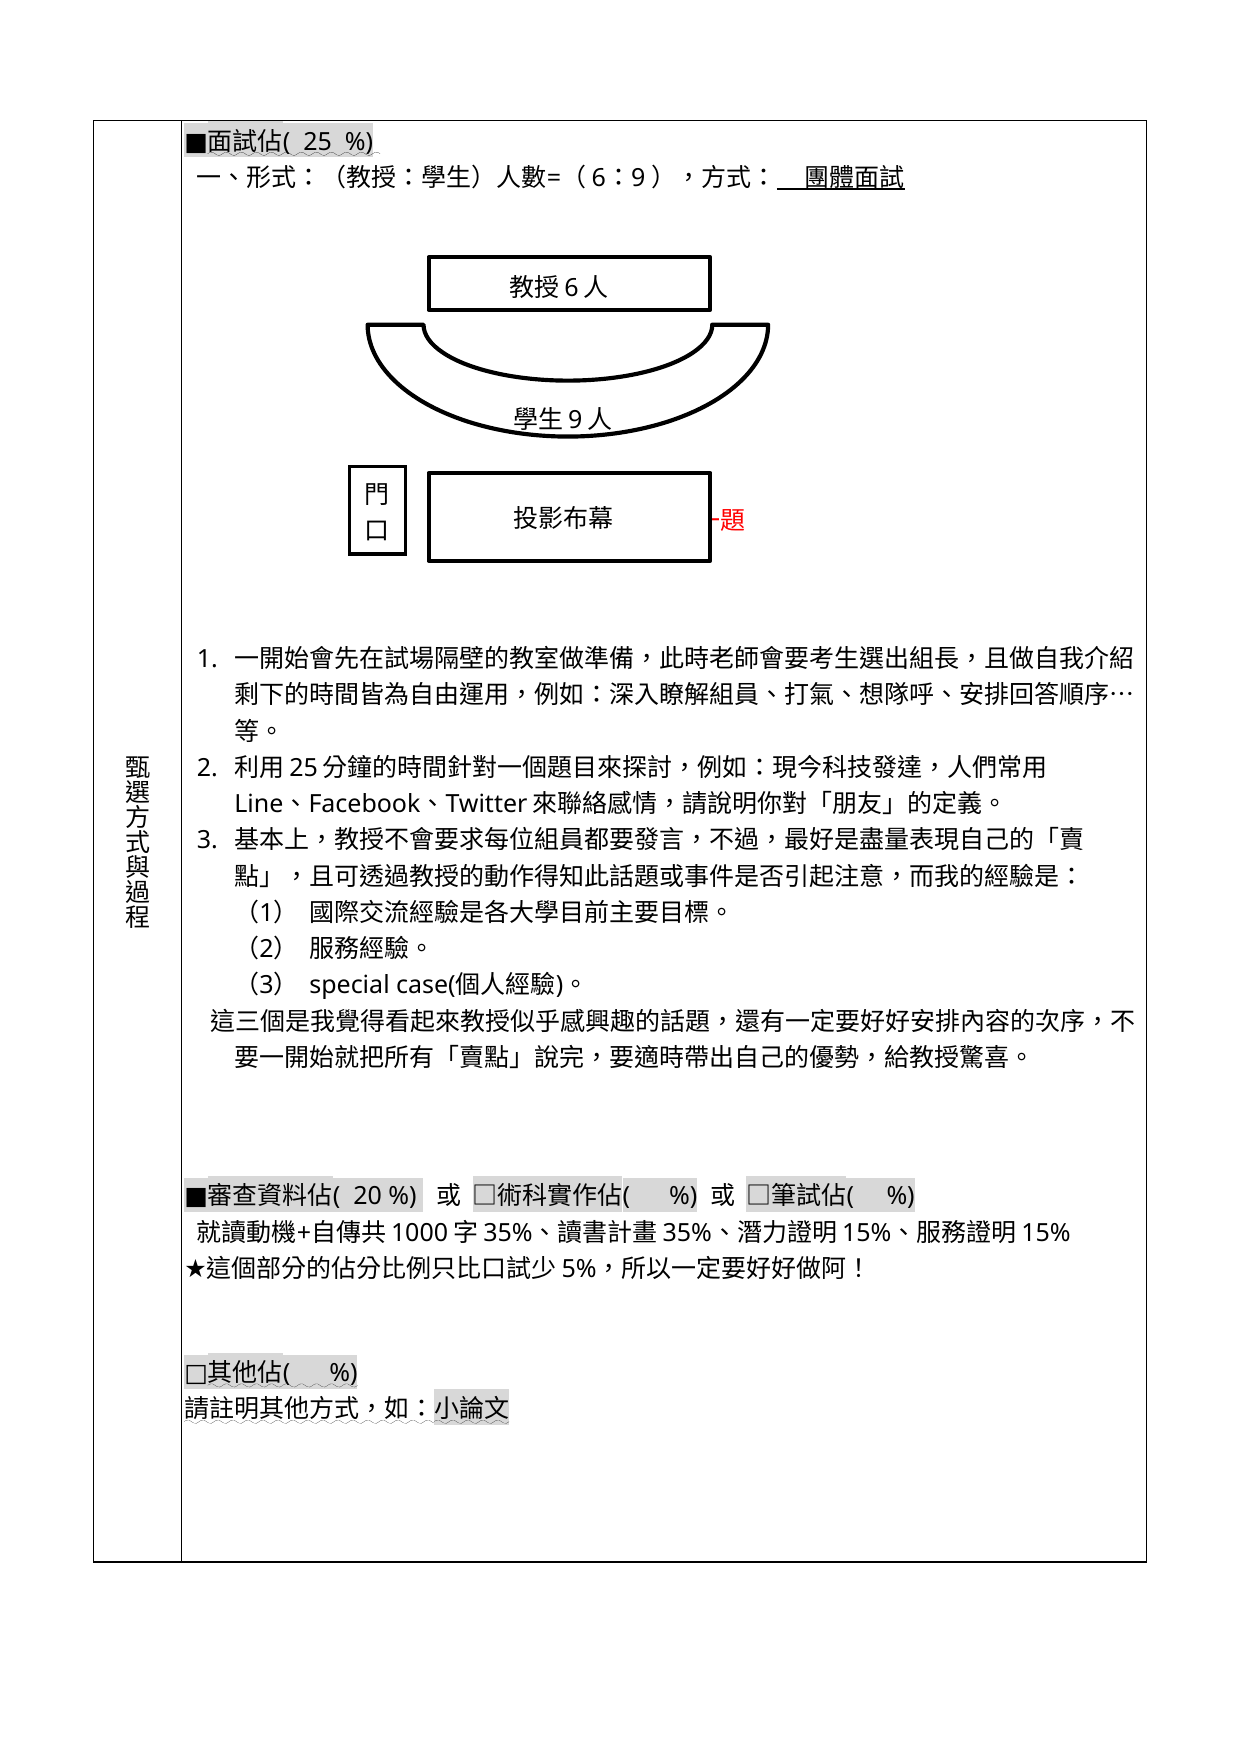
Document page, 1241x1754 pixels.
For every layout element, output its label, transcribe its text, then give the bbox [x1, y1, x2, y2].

table_cell ■面試佔( 25 %) 一、形式：（教授：學生）人數=（ 6：9 ），方式： 團體面試 ←問題投在上面，僅一題 一開始會先在試場隔壁的教室做準備，此時老師會要考生選出組長，且做自我介紹剩下的時間皆為自由運用，例如：深入瞭解組員、打氣、想隊呼、安排回答順序…等。 利用25分鐘的時間針對一個題目來探討，例如：現今科技發達，人們常用Line、Facebook、Twitter來聯絡感情，請說明你對「朋友」的定義。 基本上，教授不會要求每位組員都要發言，不過，最好是盡量表現自己的「賣點」，且可透過教授的動作得知此話題或事件是否引起注意，而我的經驗是： 國際交流經驗是各大學目前主要目標。 服務經驗。 special case(個人經驗)。 這三個是我覺得看起來教授似乎感興趣的話題，還有一定要好好安排內容的次序，不要一開始就把所有「賣點」說完，要適時帶出自己的優勢，給教授驚喜。 ■審查資料佔( 20 %) 或 □術科實作佔( %) 或 □筆試佔( %) 就讀動機+自傳共1000字35%、讀書計畫35%、潛力證明15%、服務證明15% ★這個部分的佔分比例只比口試少5%，所以一定要好好做阿！ □其他佔( %) 請註明其他方式，如：小論文 [182, 121, 1146, 1561]
table_cell 甄選方式與過程 [94, 121, 181, 1561]
